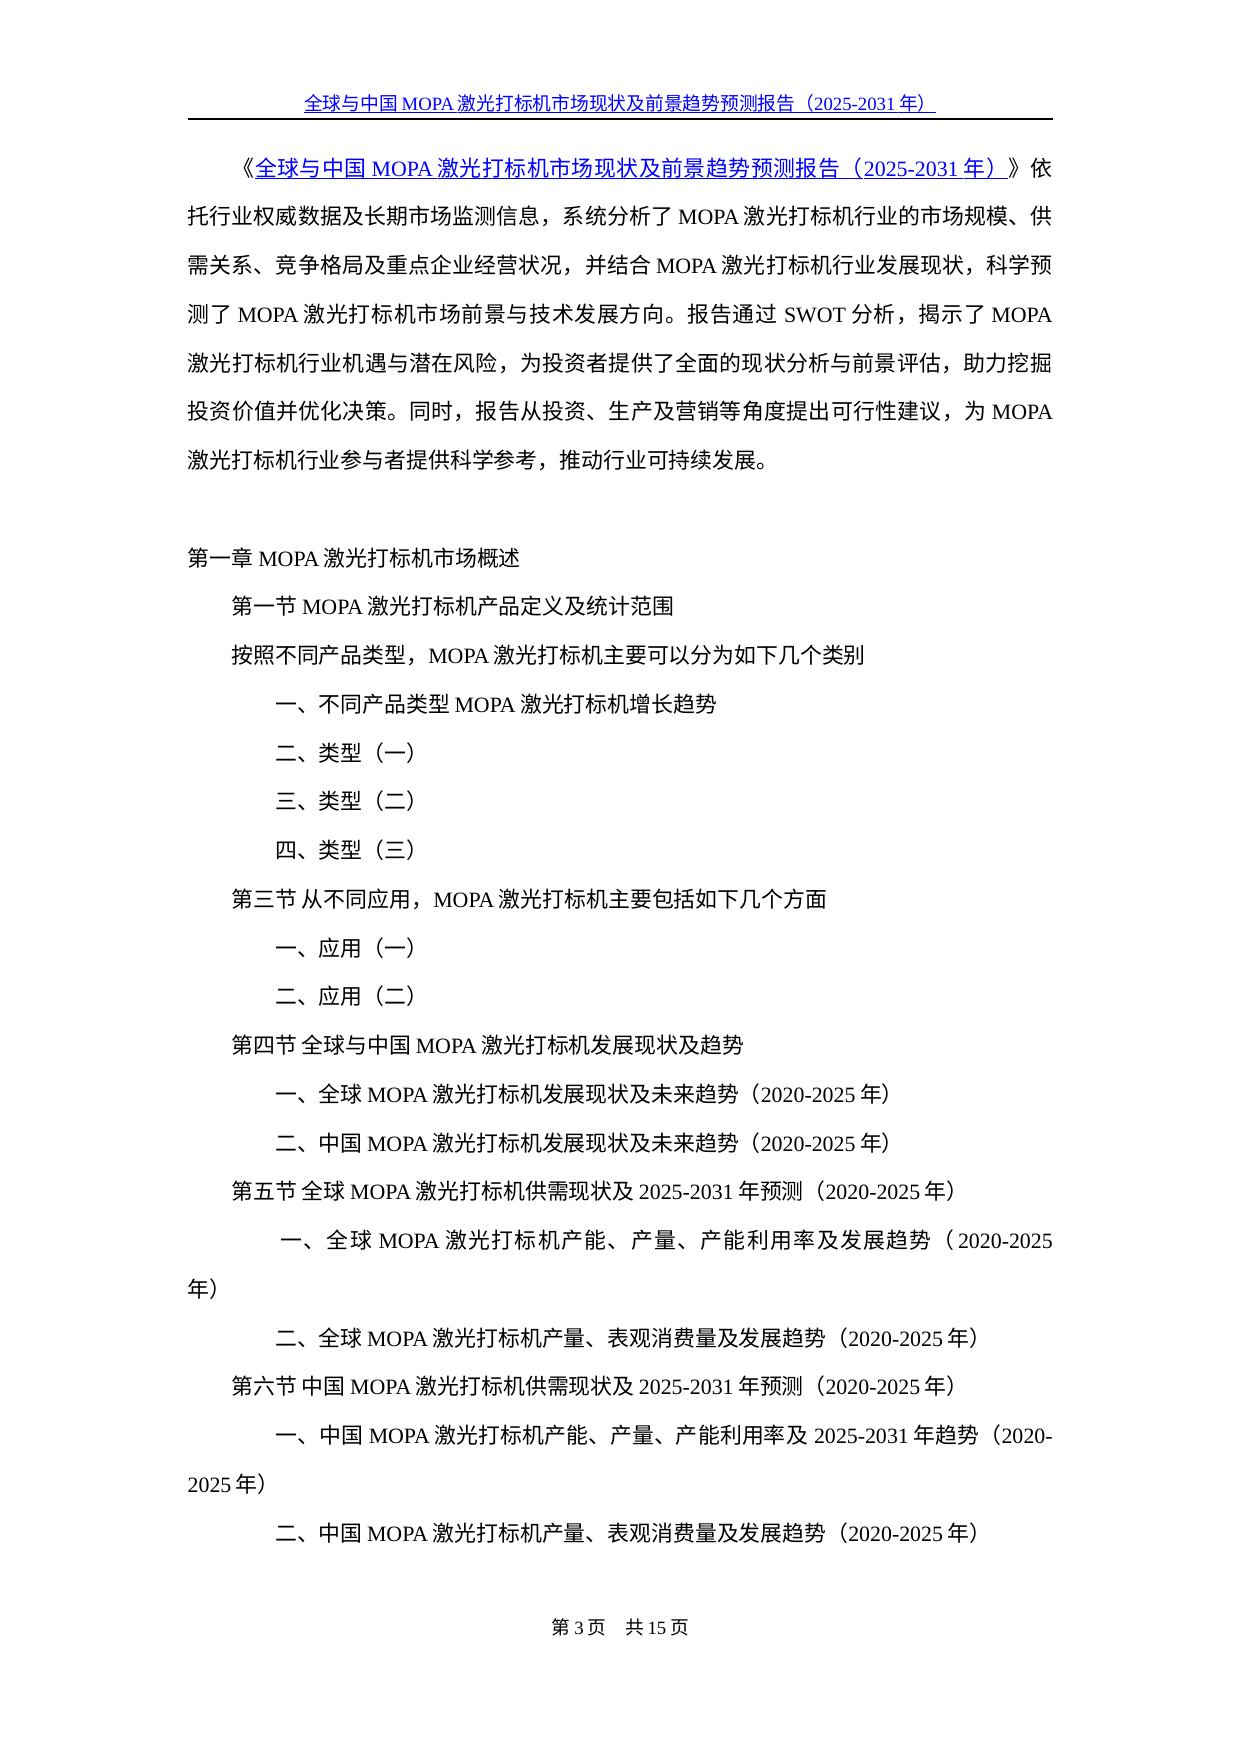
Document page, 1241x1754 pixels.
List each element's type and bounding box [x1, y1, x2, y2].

text [187, 150, 1053, 1548]
